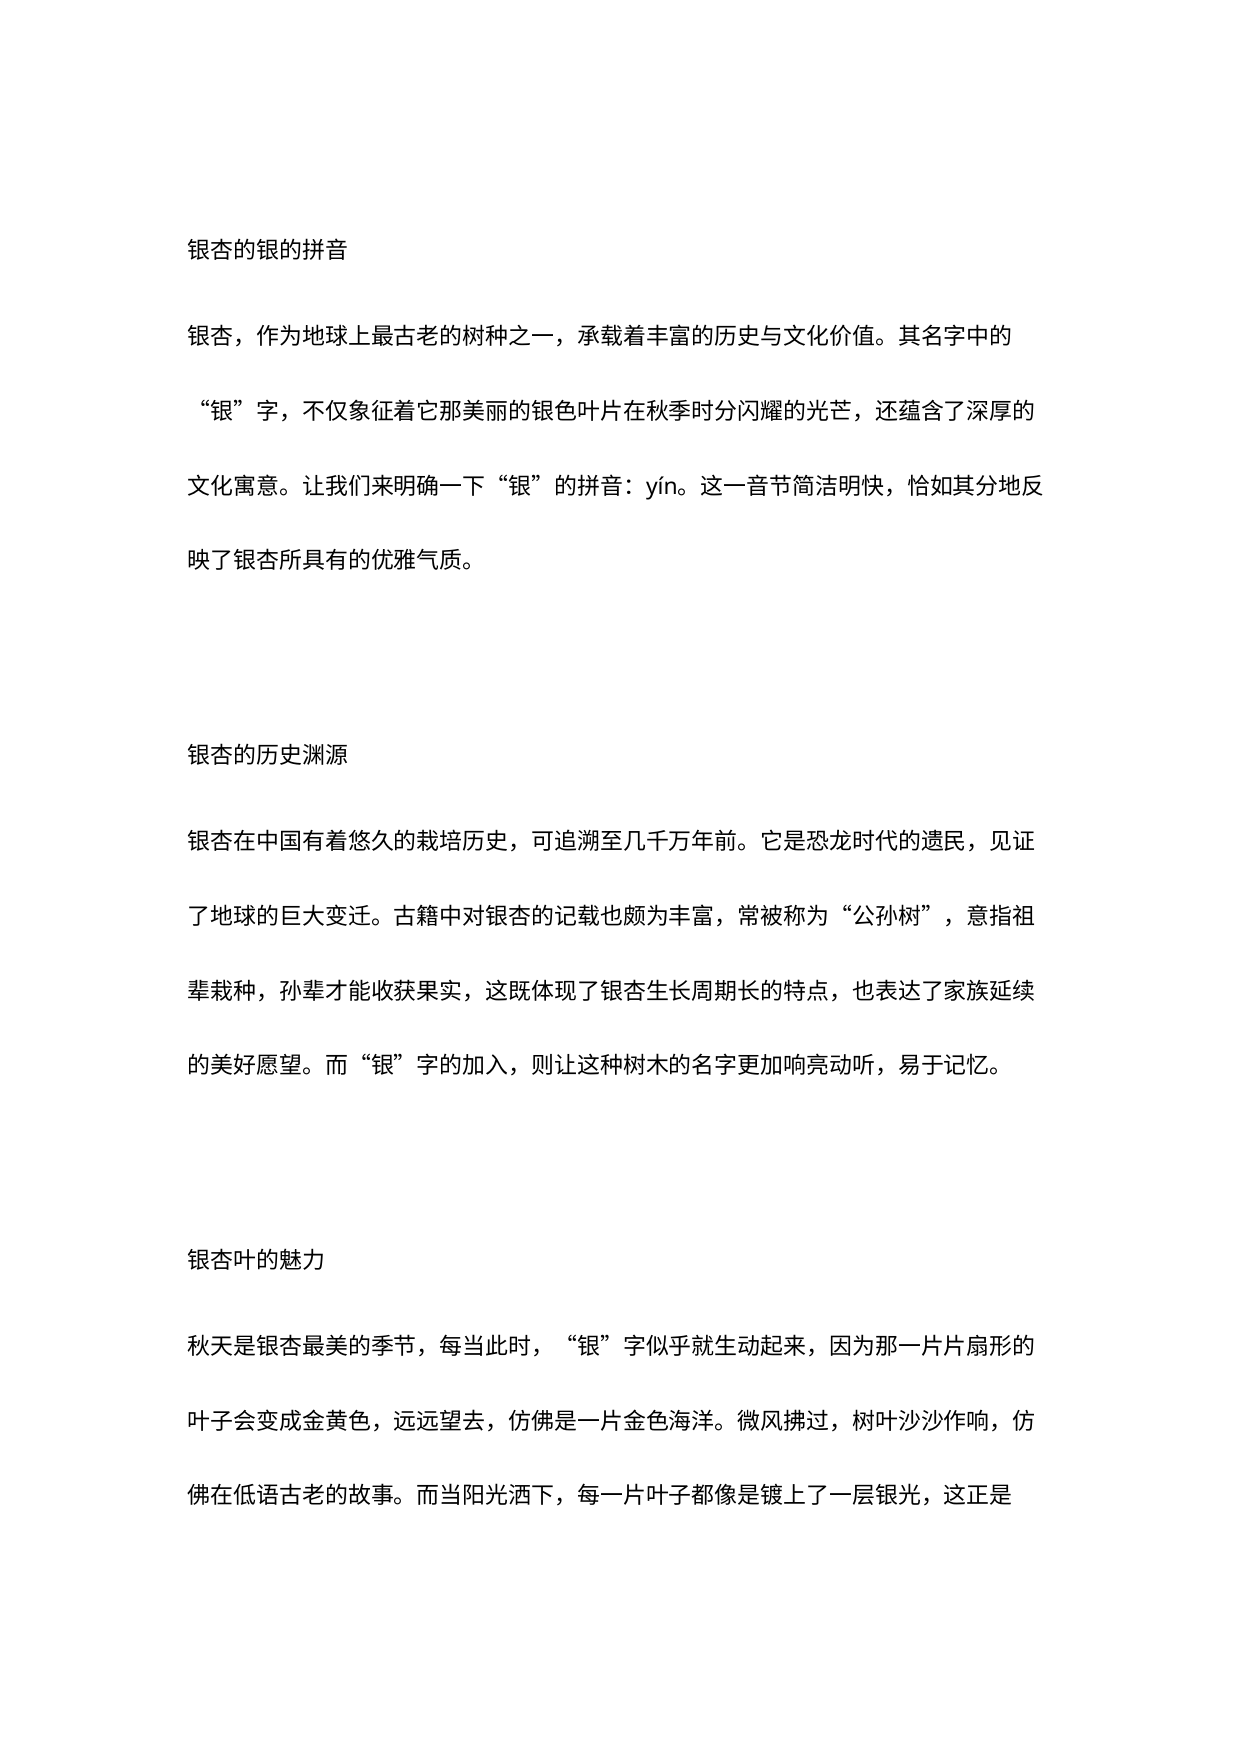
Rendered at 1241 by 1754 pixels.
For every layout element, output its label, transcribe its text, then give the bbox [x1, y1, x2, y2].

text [187, 1312, 1053, 1527]
text 银杏叶的魅力 [187, 1226, 1053, 1291]
text 银杏的历史渊源 [187, 721, 1053, 786]
text 银杏在中国有着悠久的栽培历史，可追溯至几千万年前。它是恐龙时代的遗民，见证了地球的巨大变迁。古籍中对银杏的记载也颇为丰富，常被称为“公孙树”，意指祖辈栽种，孙辈才能收获果实，这既体现了银杏生长周期长的特点，也表达了家族延续的美好愿望。而“银”字的加入，则让这种树木的名字更加响亮动听，易于记忆。 [187, 807, 1053, 1096]
text 银杏的银的拼音 [187, 216, 1053, 281]
text 银杏，作为地球上最古老的树种之一，承载着丰富的历史与文化价值。其名字中的“银”字，不仅象征着它那美丽的银色叶片在秋季时分闪耀的光芒，还蕴含了深厚的文化寓意。让我们来明确一下“银”的拼音：yín。这一音节简洁明快，恰如其分地反映了银杏所具有的优雅气质。 [187, 302, 1053, 591]
